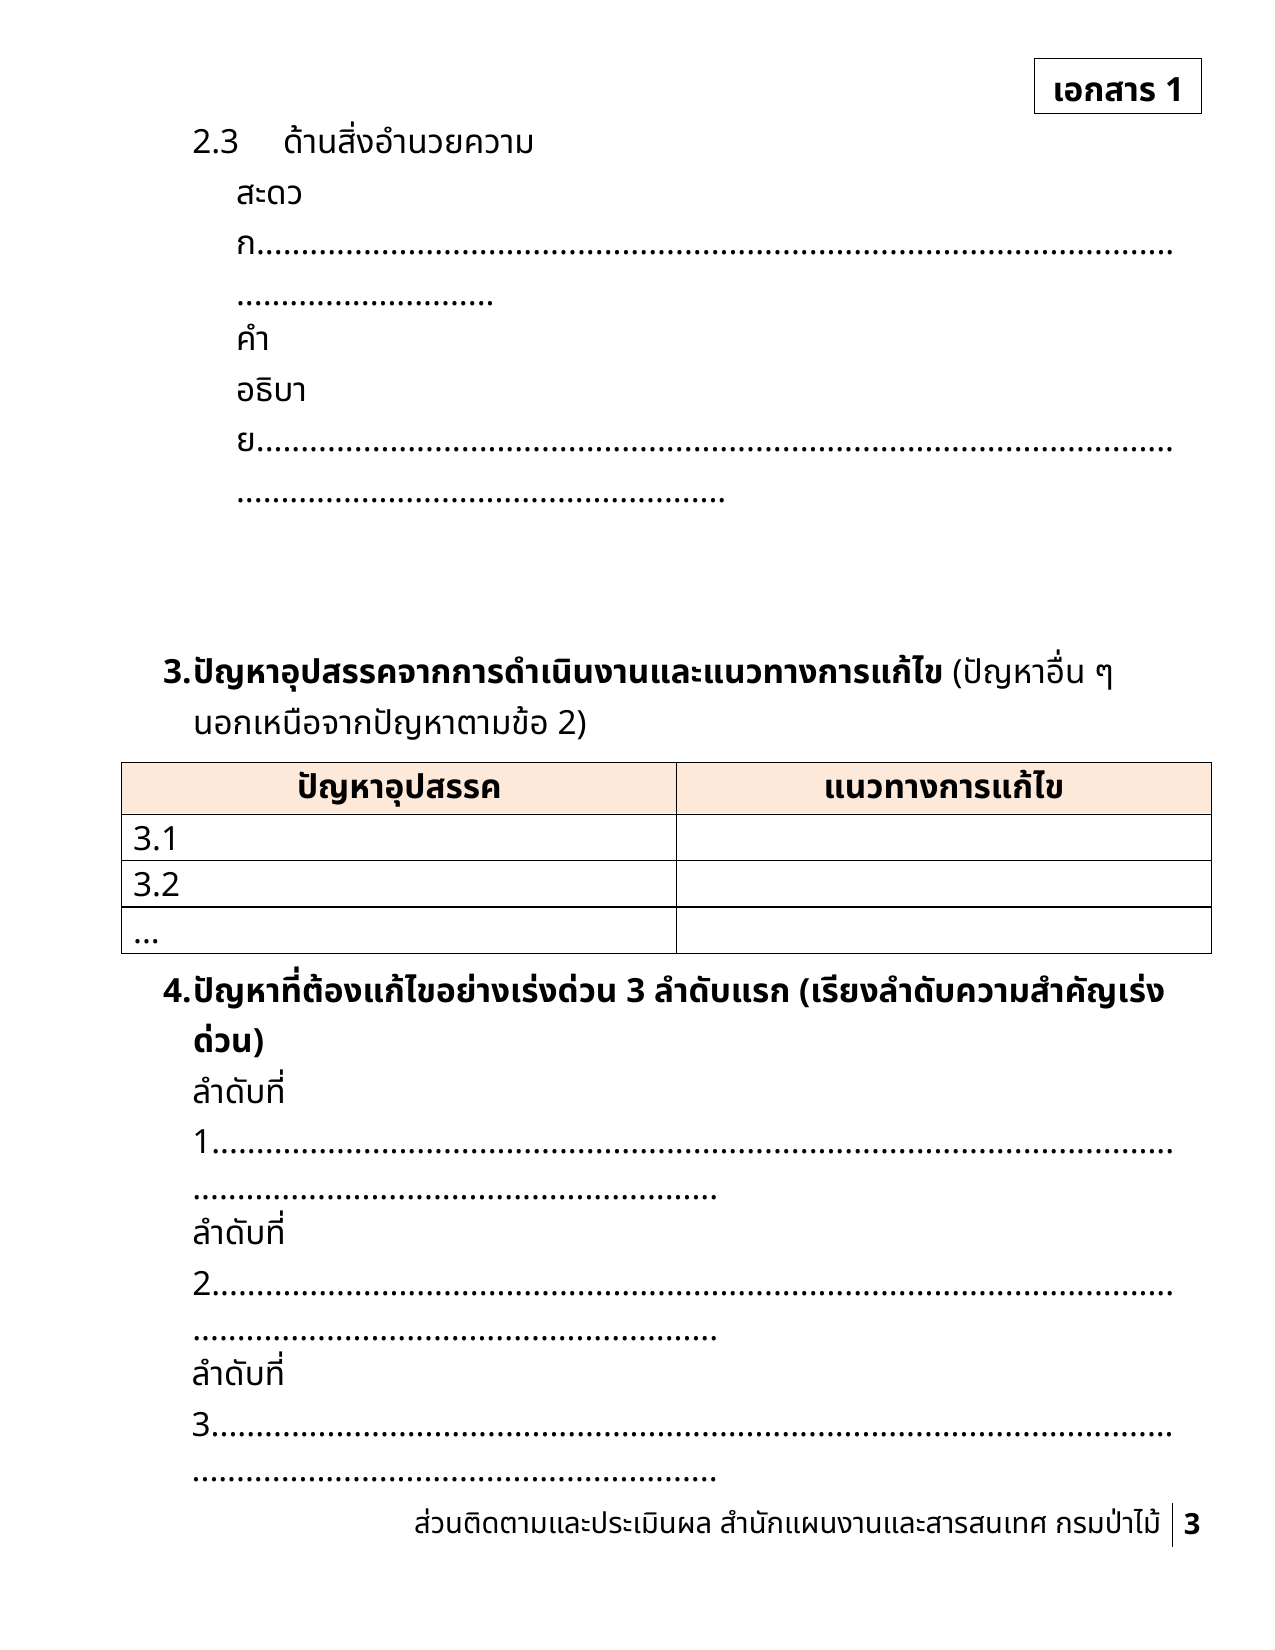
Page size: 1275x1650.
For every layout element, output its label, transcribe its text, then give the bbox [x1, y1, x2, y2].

list ลำดับที่ 2....................................................................................................................................................................... [192, 1209, 1181, 1350]
list ด้านสิ่งอำนวยความสะดวก.................................................................................................................................... [192, 118, 1181, 315]
table_cell 3.1 [122, 815, 676, 860]
table_cell [677, 908, 1211, 953]
table_cell [677, 815, 1211, 860]
list ปัญหาอุปสรรคจากการดำเนินงานและแนวทางการแก้ไข (ปัญหาอื่น ๆ นอกเหนือจากปัญหาตามข้อ 2) [163, 648, 1181, 749]
table_cell 3.2 [122, 861, 676, 906]
list ลำดับที่ 3....................................................................................................................................................................... [191, 1350, 1181, 1491]
table_header แนวทางการแก้ไข [677, 763, 1211, 813]
list ลำดับที่ 1....................................................................................................................................................................... [192, 1068, 1181, 1209]
table_cell [677, 861, 1211, 906]
table_cell ... [122, 908, 676, 953]
table_header ปัญหาอุปสรรค [122, 763, 676, 813]
list ปัญหาที่ต้องแก้ไขอย่างเร่งด่วน 3 ลำดับแรก (เรียงลำดับความสำคัญเร่งด่วน) [163, 966, 1181, 1068]
